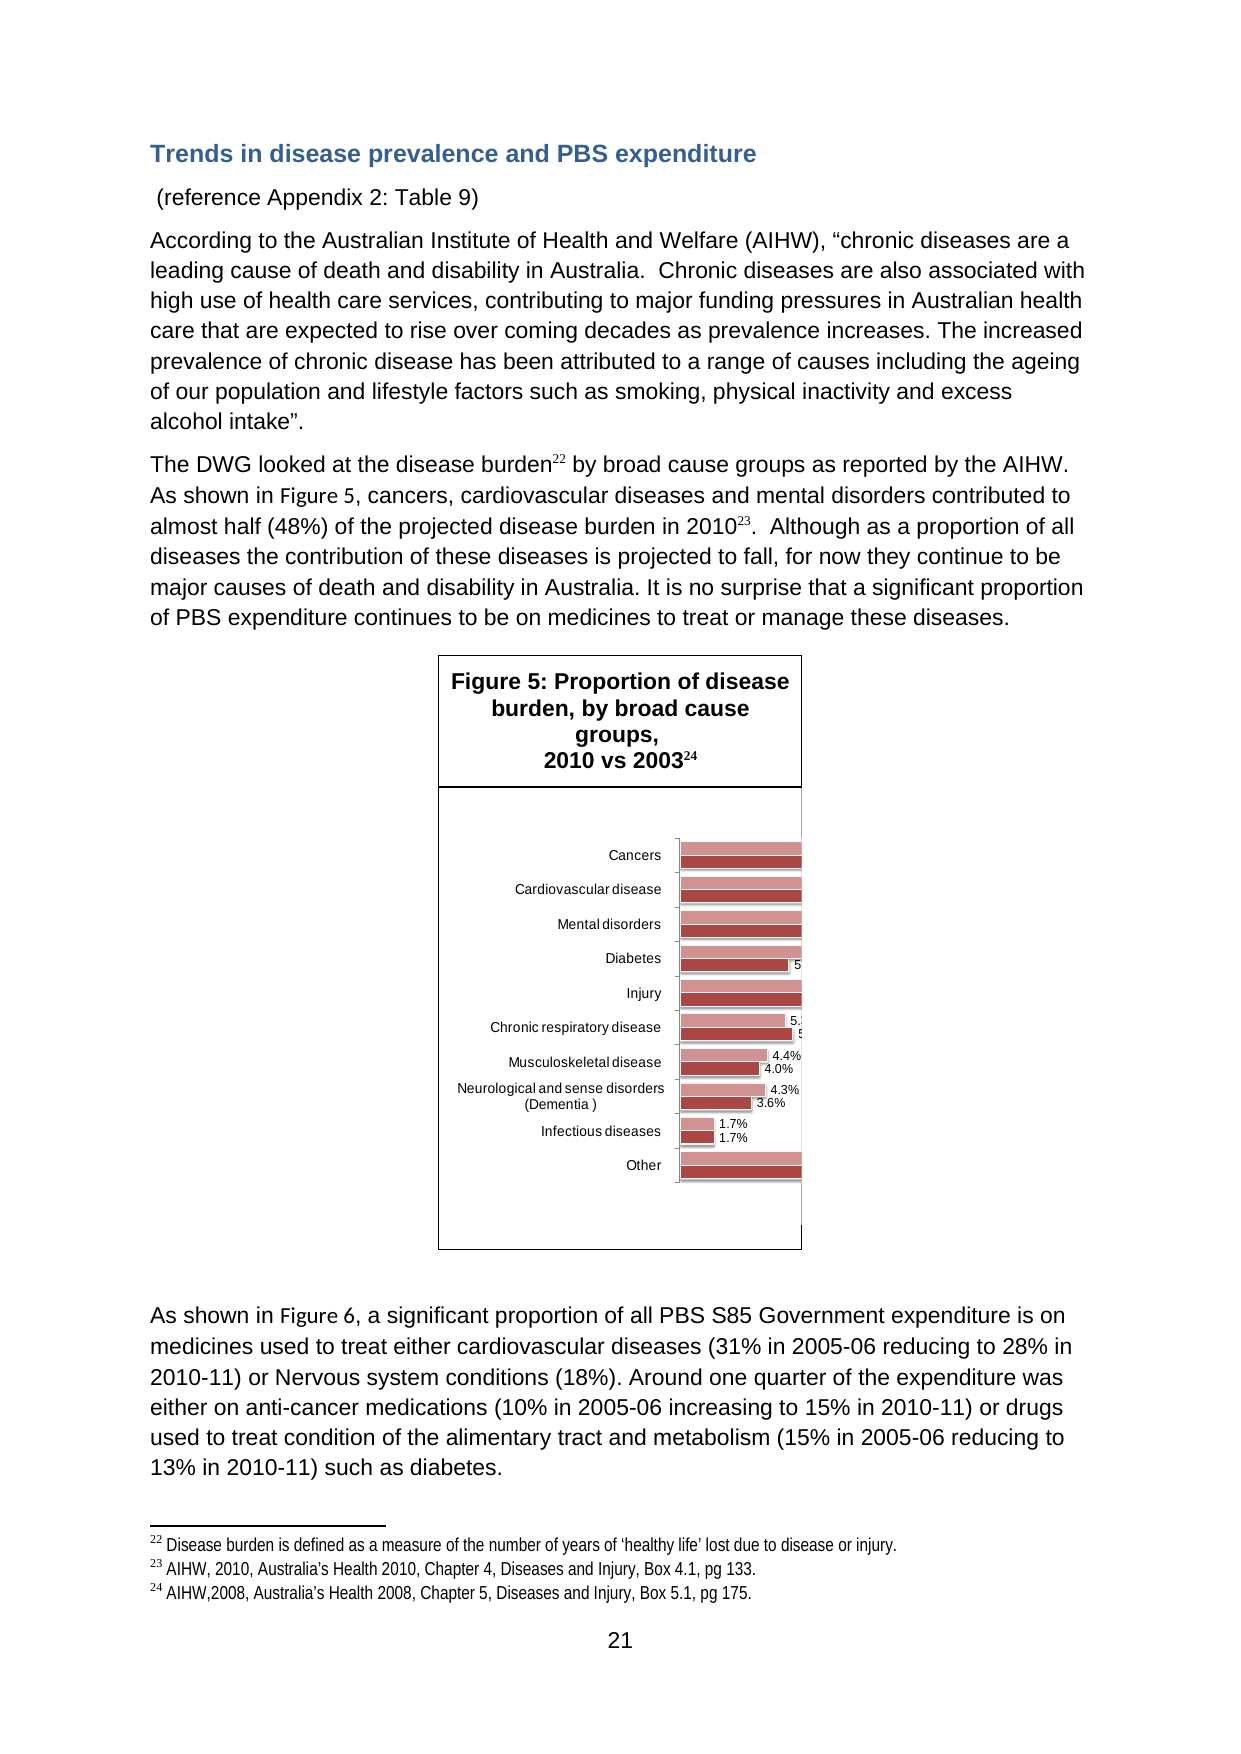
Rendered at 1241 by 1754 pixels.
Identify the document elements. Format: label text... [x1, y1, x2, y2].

subtitle Trends in disease prevalence and PBS expenditure [150, 139, 1090, 167]
text According to the Australian Institute of Health and Welfare (AIHW), “chronic diseases are a leading cause of death and disability in Australia. Chronic diseases are also associated with high use of health care services, contributing to major funding pressures in Australian health care that are expected to rise over coming decades as prevalence increases. The increased prevalence of chronic disease has been attributed to a range of causes including the ageing of our population and lifestyle factors such as smoking, physical inactivity and excess alcohol intake”. [150, 227, 1090, 434]
text (reference Appendix 2: Table 9) [150, 184, 1090, 211]
table_cell [439, 788, 801, 1249]
text As shown in Figure 6, a significant proportion of all PBS S85 Government expenditure is on medicines used to treat either cardiovascular diseases (31% in 2005-06 reducing to 28% in 2010-11) or Nervous system conditions (18%). Around one quarter of the expenditure was either on anti-cancer medications (10% in 2005-06 increasing to 15% in 2010-11) or drugs used to treat condition of the alimentary tract and metabolism (15% in 2005-06 reducing to 13% in 2010-11) such as diabetes. [150, 1301, 1090, 1481]
table_header Figure 5: Proportion of disease burden, by broad cause groups, 2010 vs 2003 [439, 656, 801, 786]
text The DWG looked at the disease burden by broad cause groups as reported by the AIHW. As shown in Figure 5, cancers, cardiovascular diseases and mental disorders contributed to almost half (48%) of the projected disease burden in 2010. Although as a proportion of all diseases the contribution of these diseases is projected to fall, for now they continue to be major causes of death and disability in Australia. It is no surprise that a significant proportion of PBS expenditure continues to be on medicines to treat or manage these diseases. [150, 451, 1090, 630]
